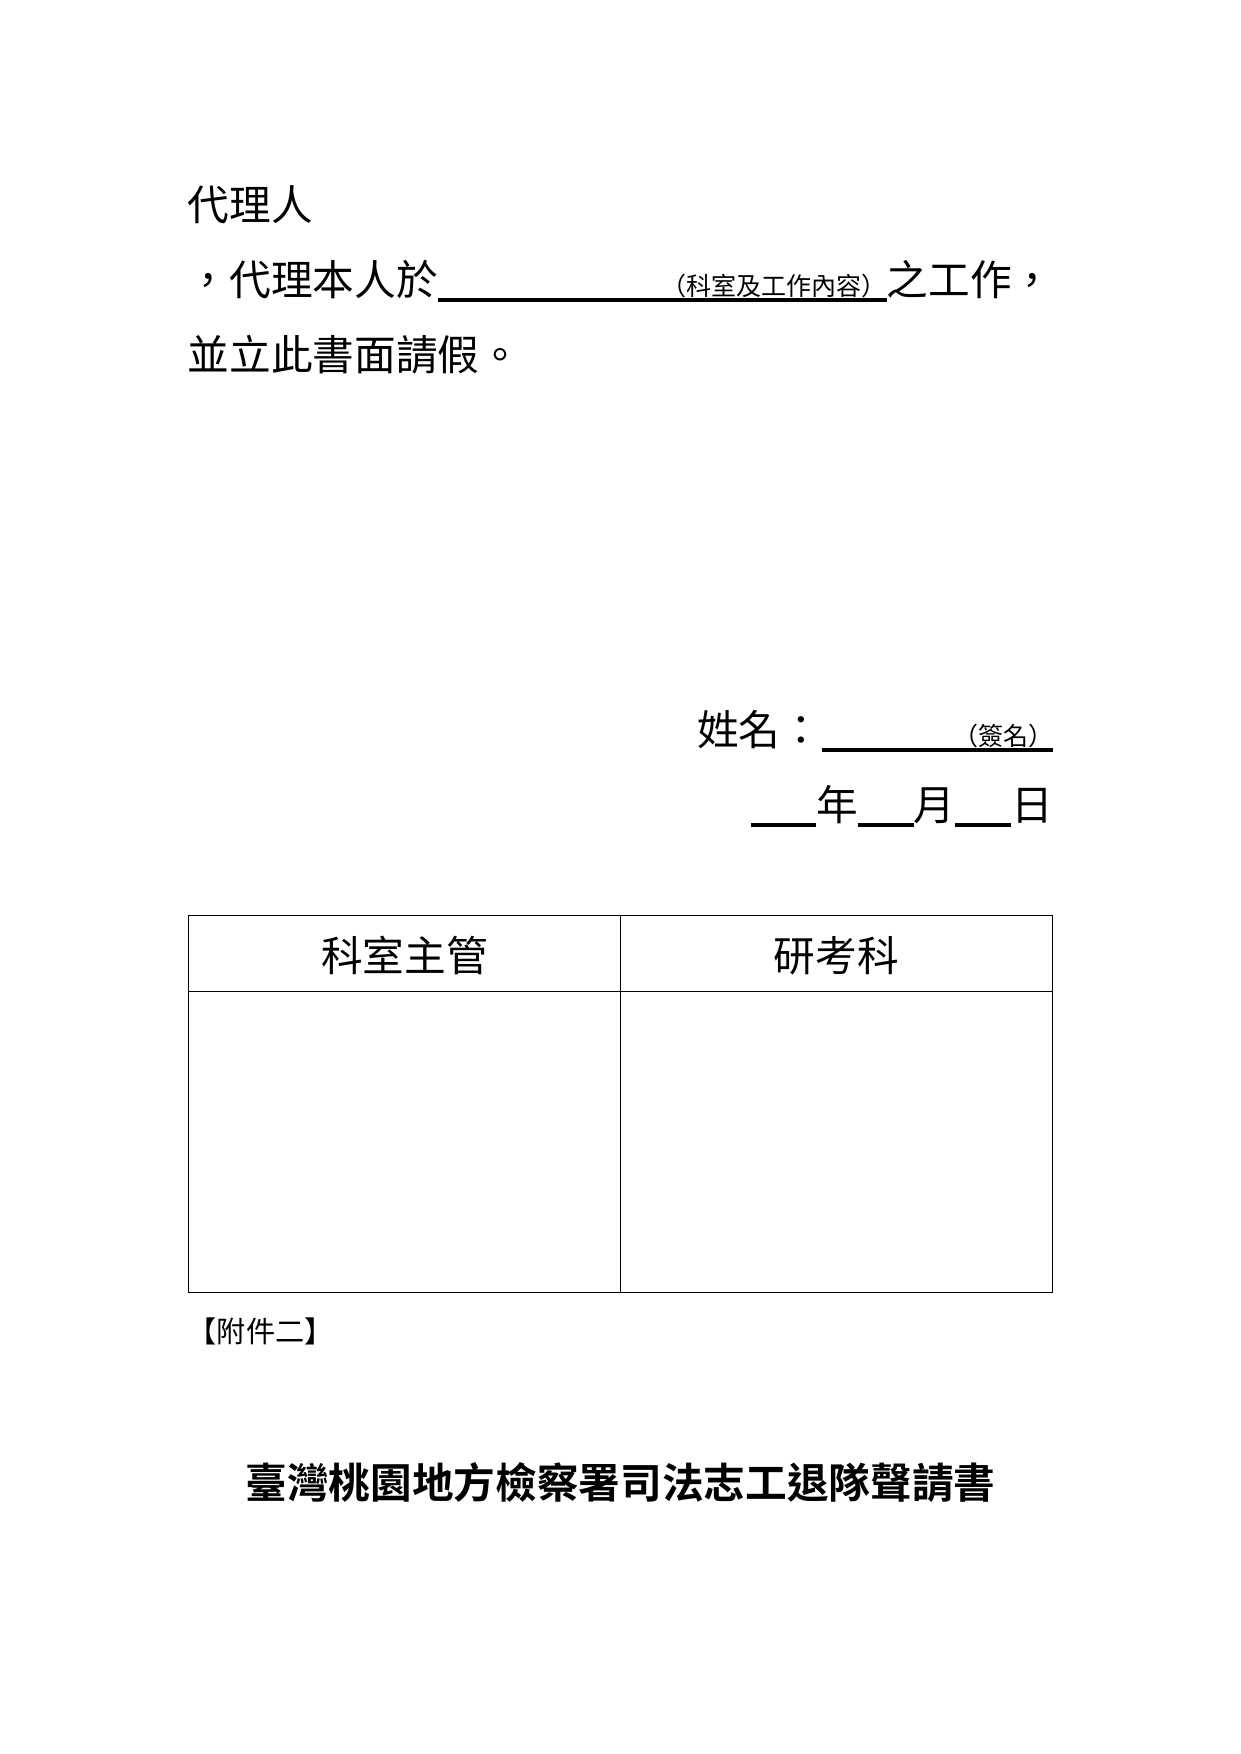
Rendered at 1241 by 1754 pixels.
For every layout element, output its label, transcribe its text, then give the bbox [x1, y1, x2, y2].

text 年 月 日 [187, 764, 1053, 839]
text 姓名： （簽名） [187, 689, 1053, 764]
table_header 科室主管 [189, 916, 620, 991]
text 臺灣桃園地方檢察署司法志工退隊聲請書 [187, 1443, 1053, 1518]
table_cell [189, 992, 620, 1292]
table_header 研考科 [621, 916, 1052, 991]
text ，代理本人於 （科室及工作內容）之工作，並立此書面請假。 [187, 239, 1053, 389]
table_cell [621, 992, 1052, 1292]
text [187, 164, 1053, 239]
text 【附件二】 [187, 1293, 1053, 1368]
